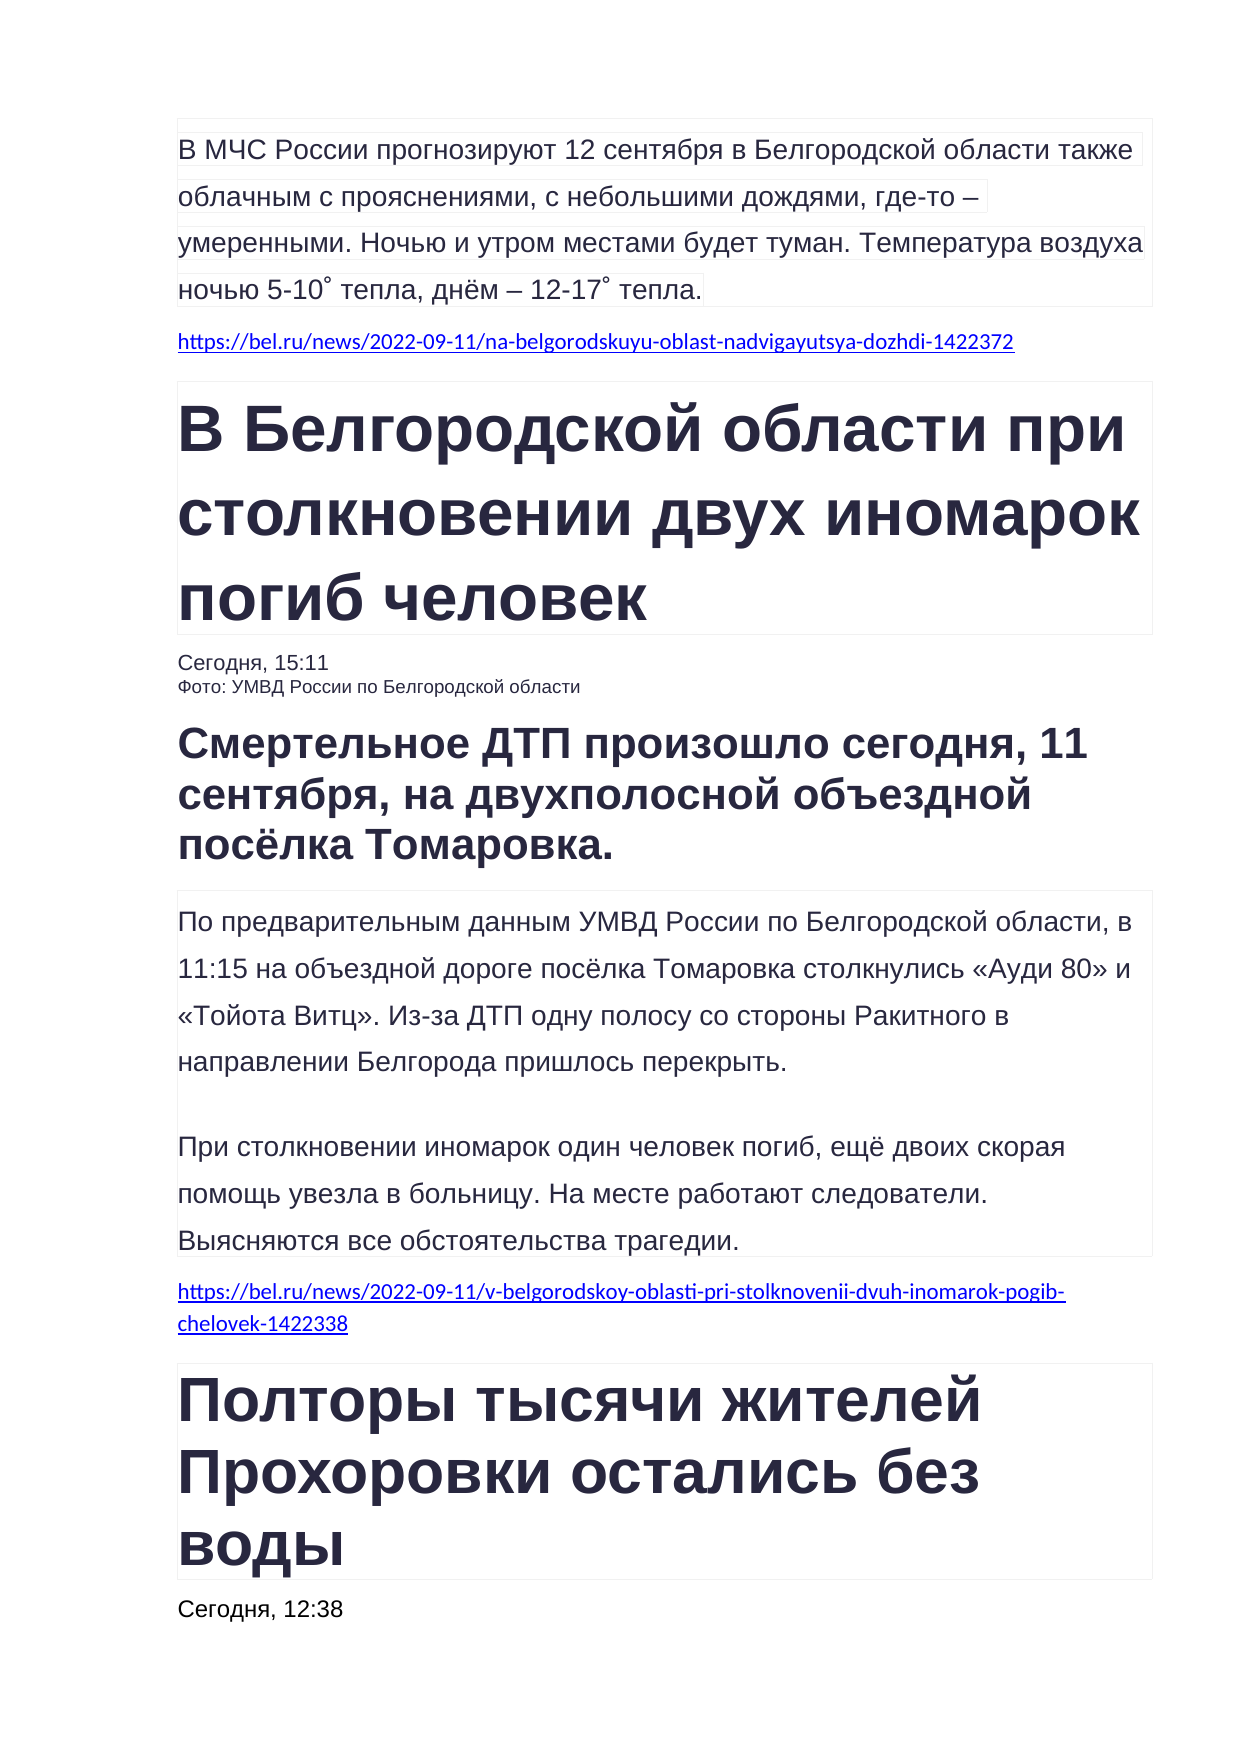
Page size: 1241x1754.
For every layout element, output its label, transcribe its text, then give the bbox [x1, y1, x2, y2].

text В МЧС России прогнозируют 12 сентября в Белгородской области также облачным с прояснениями, с небольшими дождями, где-то – умеренными. Ночью и утром местами будет туман. Температура воздуха ночью 5-10˚ тепла, днём – 12-17˚ тепла. [178, 119, 1152, 306]
text https://bel.ru/news/2022-09-11/na-belgorodskuyu-oblast-nadvigayutsya-dozhdi-1422372 [177, 327, 1152, 356]
text Полторы тысячи жителей Прохоровки остались без воды [178, 1364, 1152, 1579]
text В Белгородской области при столкновении двух иномарок погиб человек [178, 382, 1152, 634]
text Сегодня, 12:38 [177, 1595, 1152, 1622]
text Фото: УМВД России по Белгородской области [177, 676, 1152, 697]
text Смертельное ДТП произошло сегодня, 11 сентября, на двухполосной объездной посёлка Томаровка. [177, 718, 1152, 869]
text По предварительным данным УМВД России по Белгородской области, в 11:15 на объездной дороге посёлка Томаровка столкнулись «Ауди 80» и «Тойота Витц». Из-за ДТП одну полосу со стороны Ракитного в направлении Белгорода пришлось перекрыть. [178, 891, 1152, 1078]
text При столкновении иномарок один человек погиб, ещё двоих скорая помощь увезла в больницу. На месте работают следователи. Выясняются все обстоятельства трагедии. [178, 1115, 1152, 1256]
text Сегодня, 15:11 [177, 650, 1152, 676]
text https://bel.ru/news/2022-09-11/v-belgorodskoy-oblasti-pri-stolknovenii-dvuh-inomarok-pogib-chelovek-1422338 [177, 1277, 1152, 1337]
